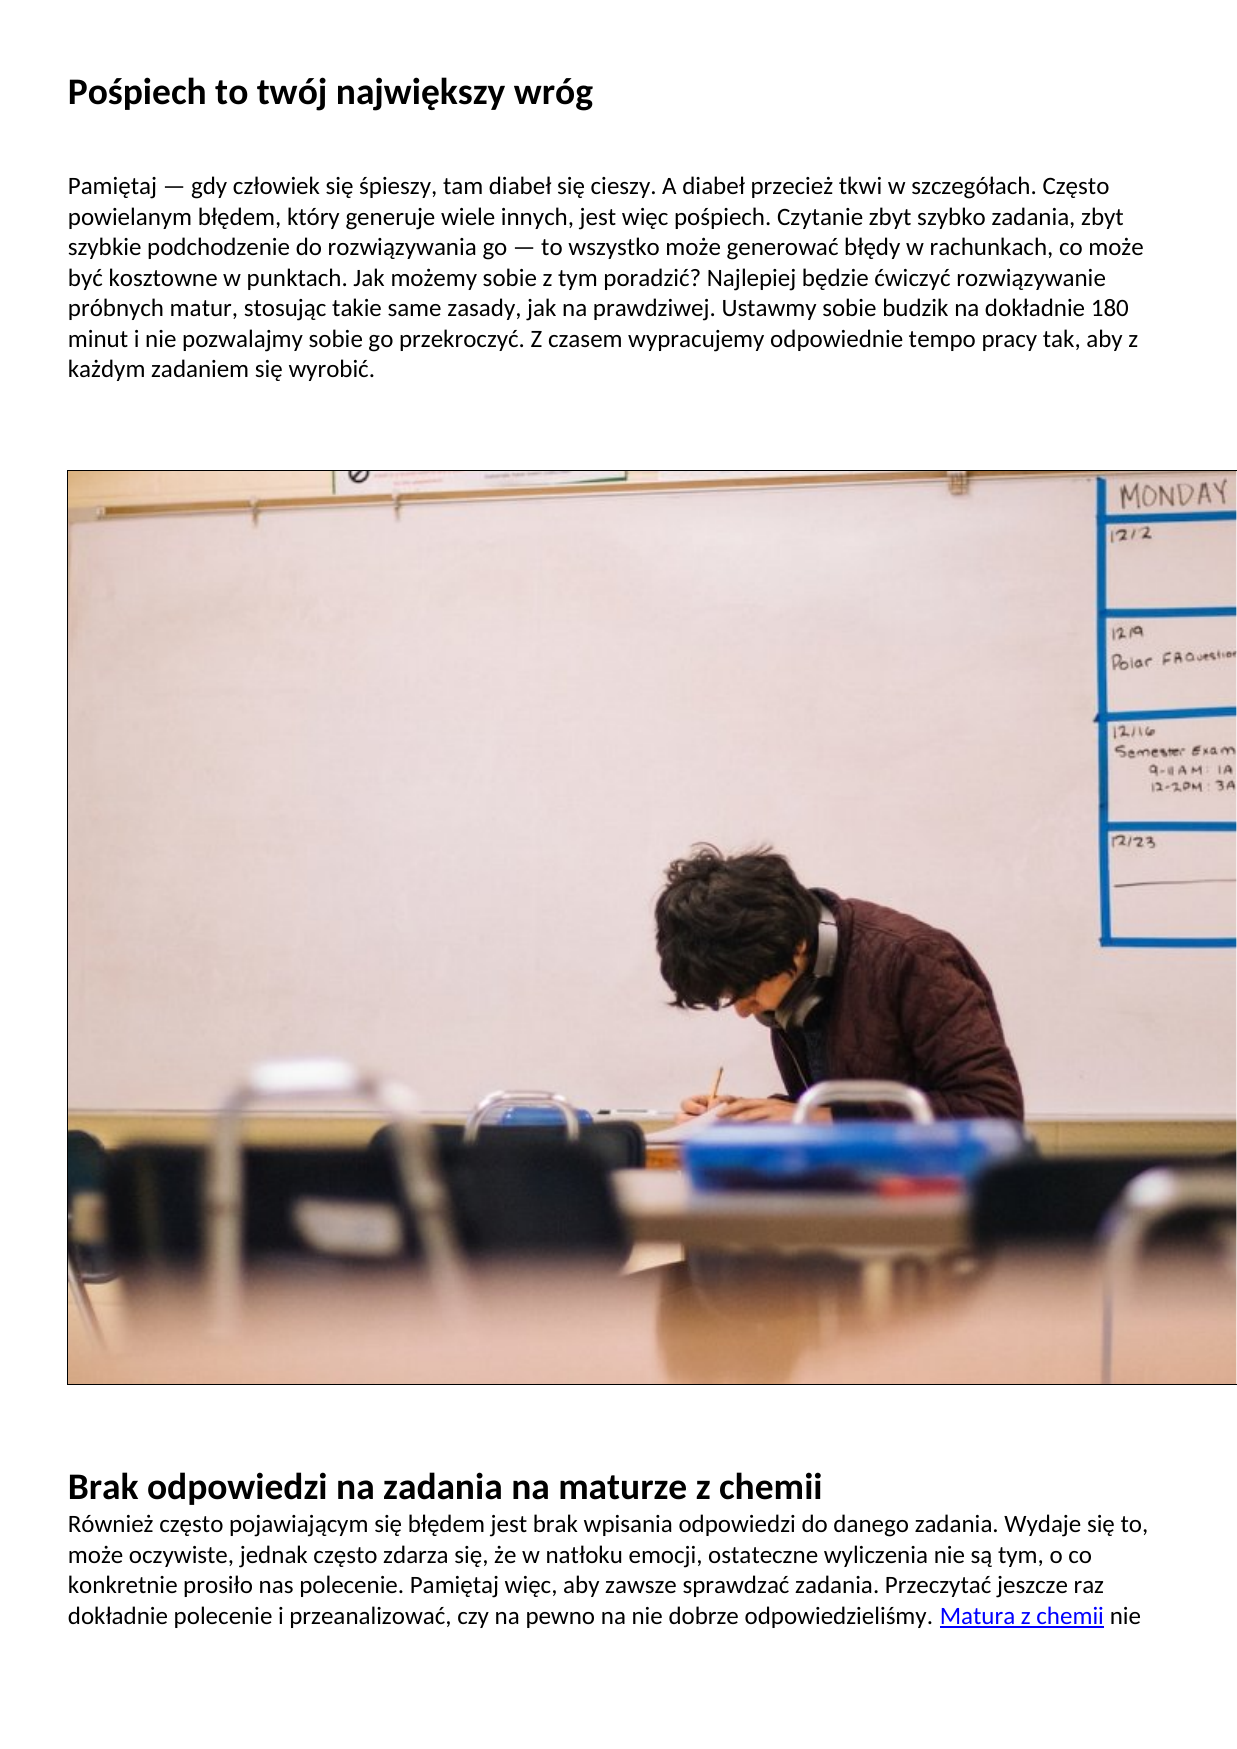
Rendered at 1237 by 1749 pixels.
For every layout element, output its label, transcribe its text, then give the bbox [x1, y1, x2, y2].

text Brak odpowiedzi na zadania na maturze z chemii [68, 1463, 1169, 1509]
text Pośpiech to twój największy wróg [68, 68, 1169, 113]
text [68, 1509, 1169, 1631]
text Pamiętaj — gdy człowiek się śpieszy, tam diabeł się cieszy. A diabeł przecież tkwi w szczegółach. Często powielanym błędem, który generuje wiele innych, jest więc pośpiech. Czytanie zbyt szybko zadania, zbyt szybkie podchodzenie do rozwiązywania go — to wszystko może generować błędy w rachunkach, co może być kosztowne w punktach. Jak możemy sobie z tym poradzić? Najlepiej będzie ćwiczyć rozwiązywanie próbnych matur, stosując takie same zasady, jak na prawdziwej. Ustawmy sobie budzik na dokładnie 180 minut i nie pozwalajmy sobie go przekroczyć. Z czasem wypracujemy odpowiednie tempo pracy tak, aby z każdym zadaniem się wyrobić. [68, 170, 1169, 384]
picture [68, 471, 1237, 1384]
